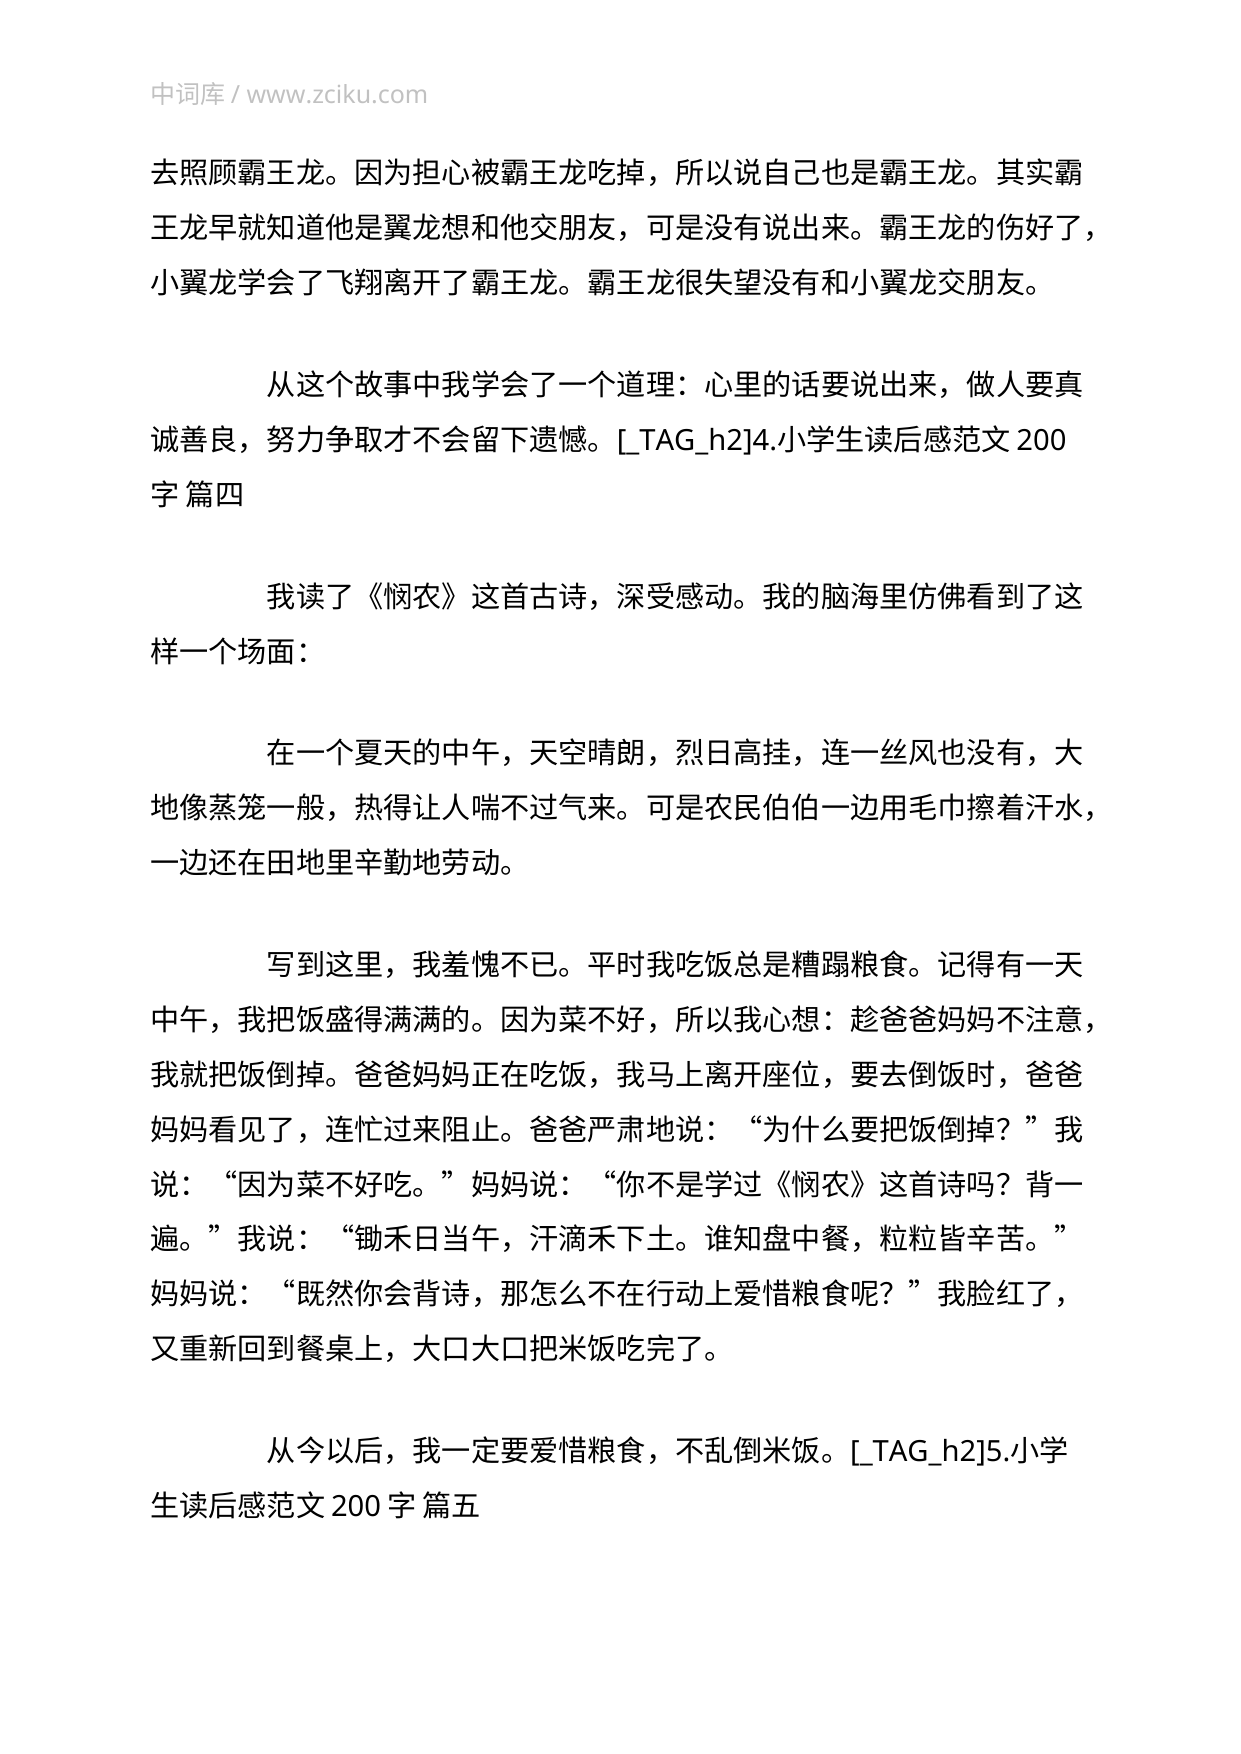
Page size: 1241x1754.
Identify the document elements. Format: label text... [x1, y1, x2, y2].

text 我读了《悯农》这首古诗，深受感动。我的脑海里仿佛看到了这样一个场面： [150, 573, 1090, 670]
text 写到这里，我羞愧不已。平时我吃饭总是糟蹋粮食。记得有一天中午，我把饭盛得满满的。因为菜不好，所以我心想：趁爸爸妈妈不注意，我就把饭倒掉。爸爸妈妈正在吃饭，我马上离开座位，要去倒饭时，爸爸妈妈看见了，连忙过来阻止。爸爸严肃地说：“为什么要把饭倒掉？”我说：“因为菜不好吃。”妈妈说：“你不是学过《悯农》这首诗吗？背一遍。”我说：“锄禾日当午，汗滴禾下土。谁知盘中餐，粒粒皆辛苦。”妈妈说：“既然你会背诗，那怎么不在行动上爱惜粮食呢？”我脸红了，又重新回到餐桌上，大口大口把米饭吃完了。 [150, 941, 1090, 1368]
text 从今以后，我一定要爱惜粮食，不乱倒米饭。[_TAG_h2]5.小学生读后感范文200字 篇五 [150, 1427, 1090, 1525]
text 在一个夏天的中午，天空晴朗，烈日高挂，连一丝风也没有，大地像蒸笼一般，热得让人喘不过气来。可是农民伯伯一边用毛巾擦着汗水，一边还在田地里辛勤地劳动。 [150, 730, 1090, 882]
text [150, 150, 1090, 302]
text 从这个故事中我学会了一个道理：心里的话要说出来，做人要真诚善良，努力争取才不会留下遗憾。[_TAG_h2]4.小学生读后感范文200字 篇四 [150, 362, 1090, 514]
